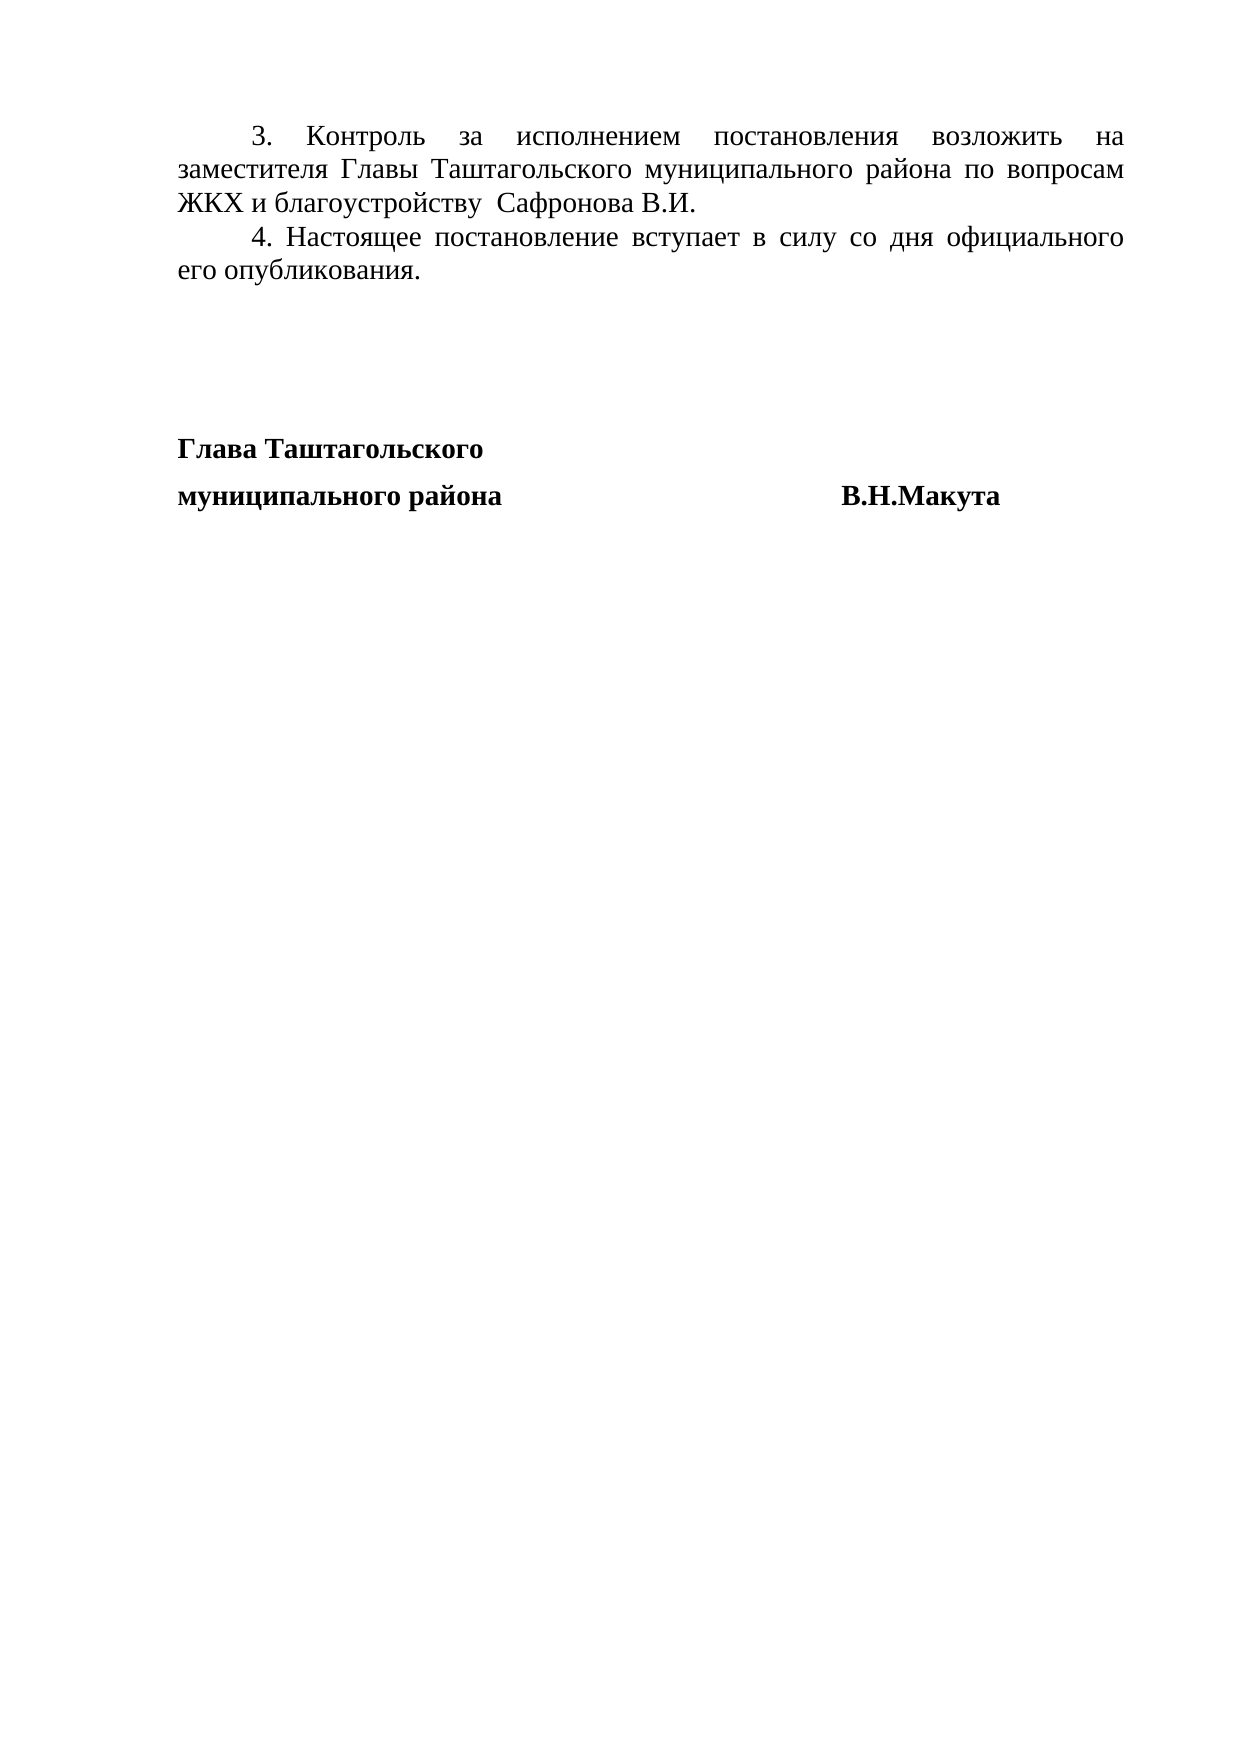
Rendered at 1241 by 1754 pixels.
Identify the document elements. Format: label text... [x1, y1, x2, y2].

text муниципального района В.Н.Макута [177, 478, 1125, 511]
text Глава Таштагольского [177, 432, 1125, 465]
text 3. Контроль за исполнением постановления возложить на заместителя Главы Таштагольского муниципального района по вопросам ЖКХ и благоустройству Сафронова В.И. [177, 118, 1125, 219]
text 4. Настоящее постановление вступает в силу со дня официального его опубликования. [177, 219, 1125, 286]
